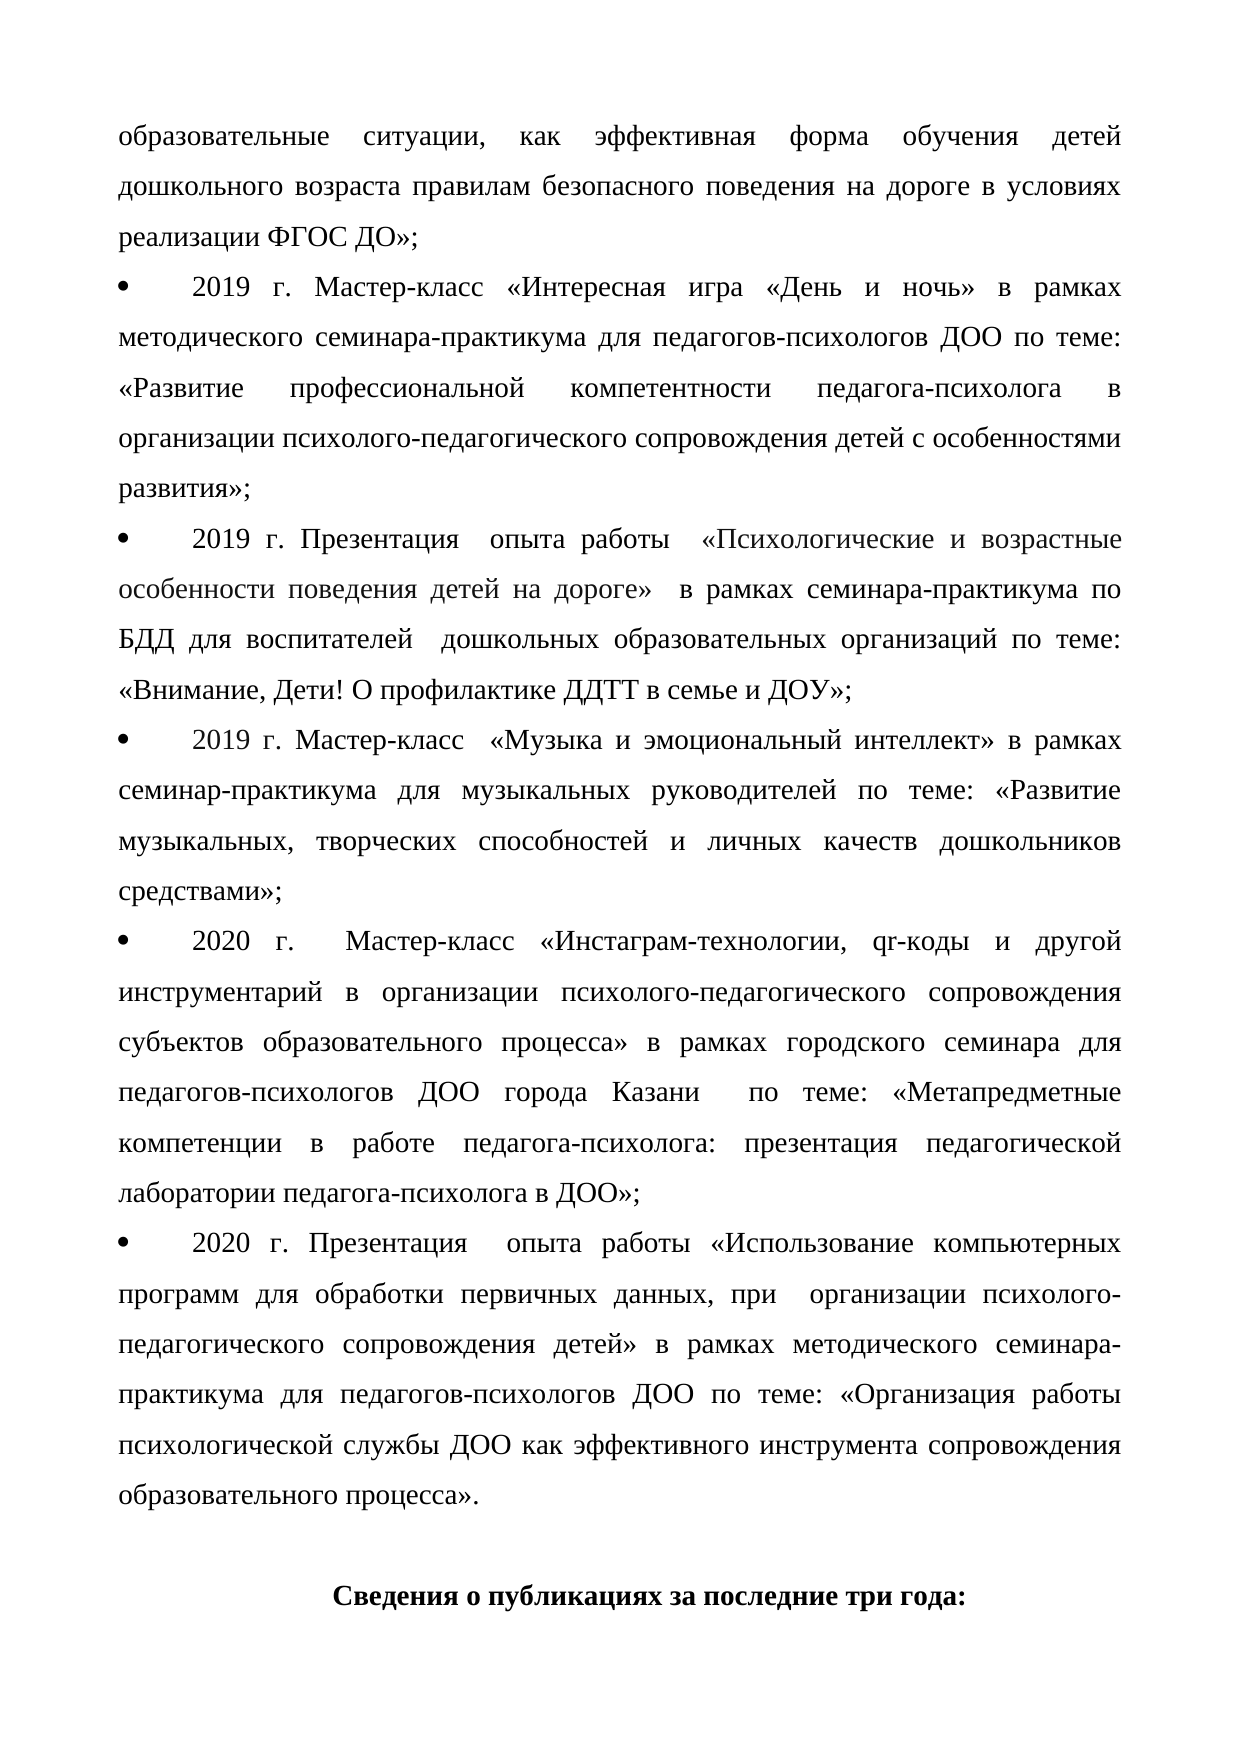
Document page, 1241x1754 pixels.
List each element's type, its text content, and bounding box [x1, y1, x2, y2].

list 2020 г. Презентация опыта работы «Использование компьютерных программ для обработки первичных данных, при организации психолого-педагогического сопровождения детей» в рамках методического семинара-практикума для педагогов-психологов ДОО по теме: «Организация работы психологической службы ДОО как эффективного инструмента сопровождения образовательного процесса». [118, 1225, 1122, 1511]
list 2019 г. Мастер-класс «Музыка и эмоциональный интеллект» в рамках семинар-практикума для музыкальных руководителей по теме: «Развитие музыкальных, творческих способностей и личных качеств дошкольников средствами»; [118, 722, 1122, 907]
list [118, 118, 1122, 252]
text Сведения о публикациях за последние три года: [177, 1578, 1122, 1611]
list 2019 г. Мастер-класс «Интересная игра «День и ночь» в рамках методического семинара-практикума для педагогов-психологов ДОО по теме: «Развитие профессиональной компетентности педагога-психолога в организации психолого-педагогического сопровождения детей с особенностями развития»; [118, 269, 1122, 504]
list 2020 г. Мастер-класс «Инстаграм-технологии, qr-коды и другой инструментарий в организации психолого-педагогического сопровождения субъектов образовательного процесса» в рамках городского семинара для педагогов-психологов ДОО города Казани по теме: «Метапредметные компетенции в работе педагога-психолога: презентация педагогической лаборатории педагога-психолога в ДОО»; [118, 923, 1122, 1209]
list 2019 г. Презентация опыта работы «Психологические и возрастные особенности поведения детей на дороге» в рамках семинара-практикума по БДД для воспитателей дошкольных образовательных организаций по теме: «Внимание, Дети! О профилактике ДДТТ в семье и ДОУ»; [118, 521, 1122, 705]
